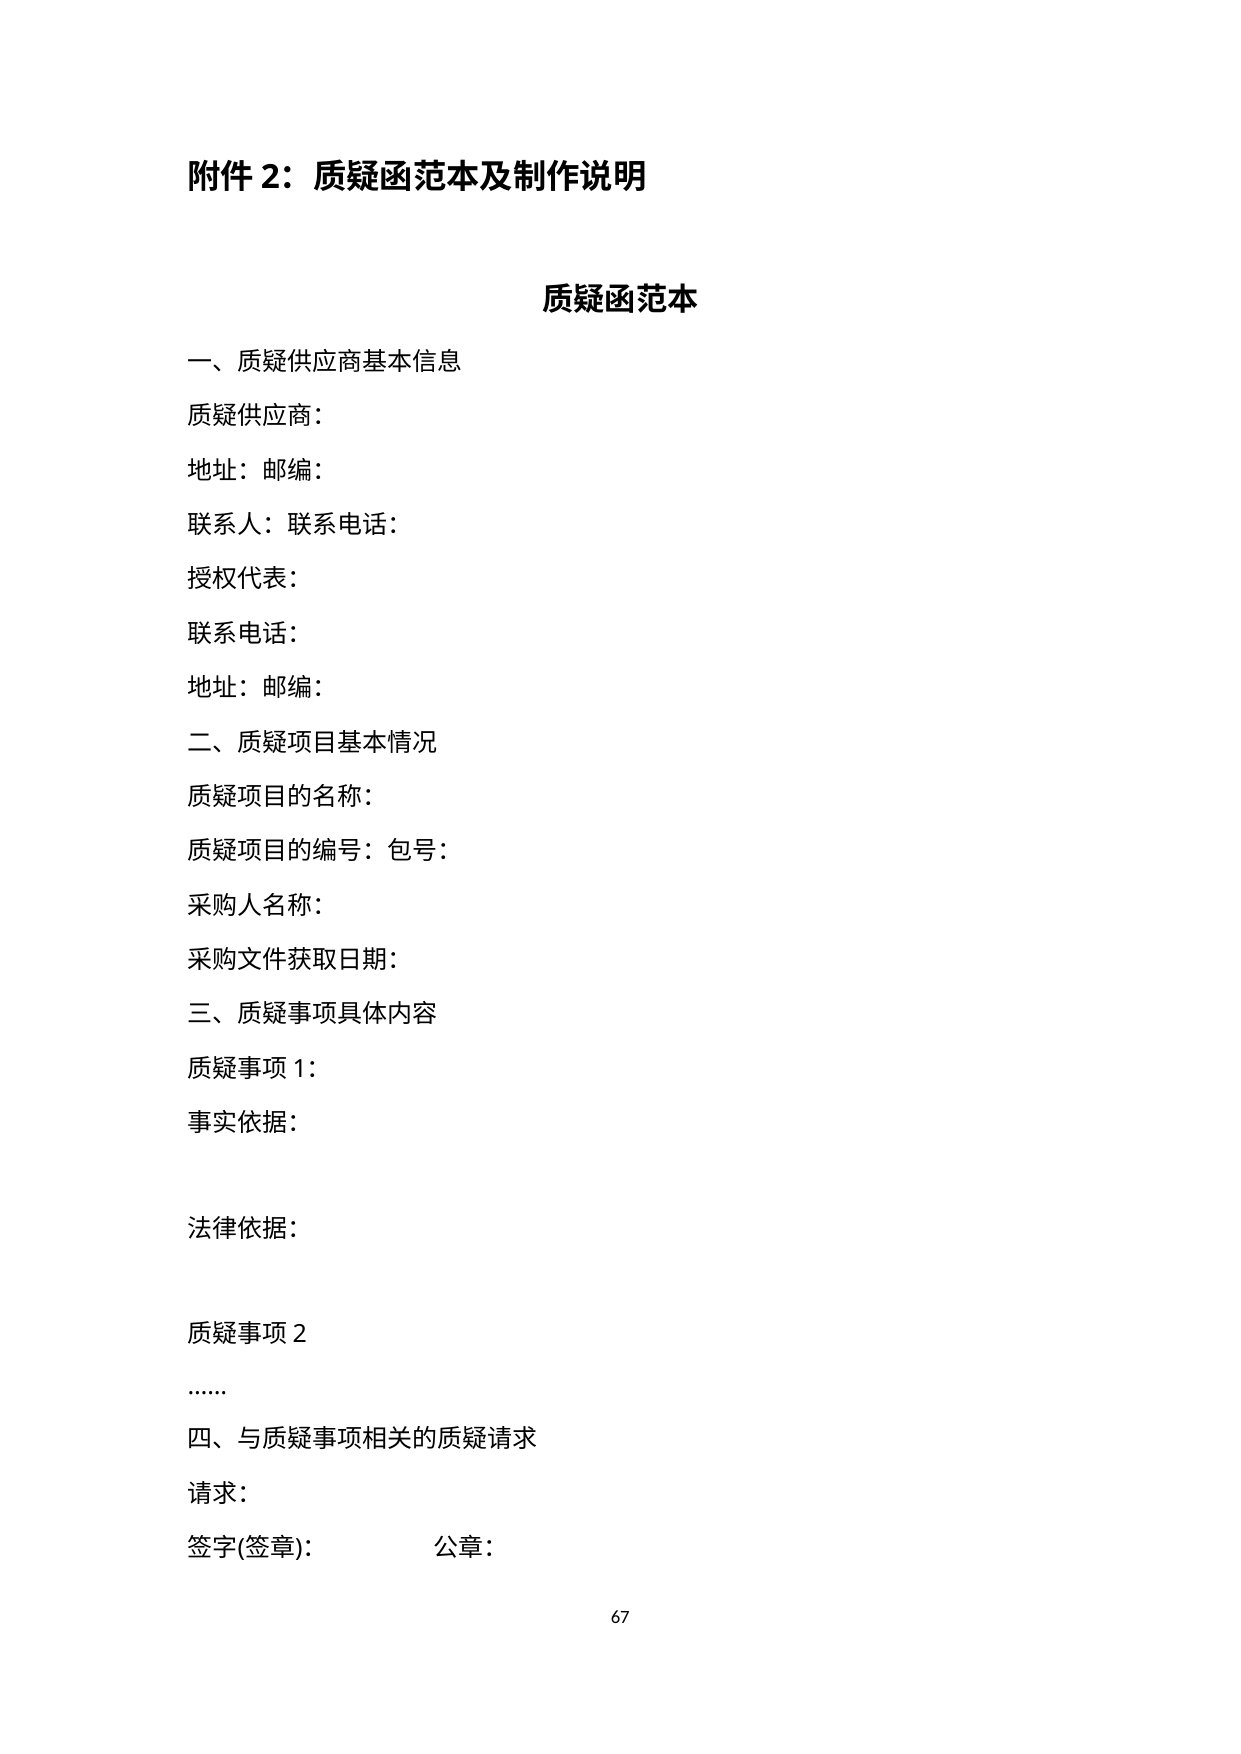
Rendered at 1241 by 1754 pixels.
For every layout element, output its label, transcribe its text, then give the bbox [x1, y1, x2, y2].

text 联系人：联系电话： [187, 504, 1053, 541]
text 质疑项目的编号：包号： [187, 831, 1053, 867]
text 请求： [187, 1473, 1053, 1509]
text 地址：邮编： [187, 450, 1053, 486]
text 一、质疑供应商基本信息 [187, 341, 1053, 378]
text 采购人名称： [187, 885, 1053, 921]
text 质疑函范本 [187, 274, 1053, 319]
text 质疑事项1： [187, 1048, 1053, 1084]
text 三、质疑事项具体内容 [187, 994, 1053, 1030]
text 日 期：附件2：质疑函范本及制作说明 [187, 150, 1053, 198]
text 采购文件获取日期： [187, 939, 1053, 976]
text 签字(签章)： 公章： [187, 1528, 1053, 1564]
text 事实依据： [187, 1103, 1053, 1139]
text 四、与质疑事项相关的质疑请求 [187, 1419, 1053, 1455]
text 授权代表： [187, 559, 1053, 595]
text 质疑项目的名称： [187, 776, 1053, 813]
text 地址：邮编： [187, 668, 1053, 704]
text 二、质疑项目基本情况 [187, 722, 1053, 758]
text 法律依据： [187, 1208, 1053, 1244]
text …… [187, 1368, 1053, 1402]
text 质疑供应商： [187, 396, 1053, 432]
text 质疑事项2 [187, 1313, 1053, 1350]
text 联系电话： [187, 613, 1053, 649]
